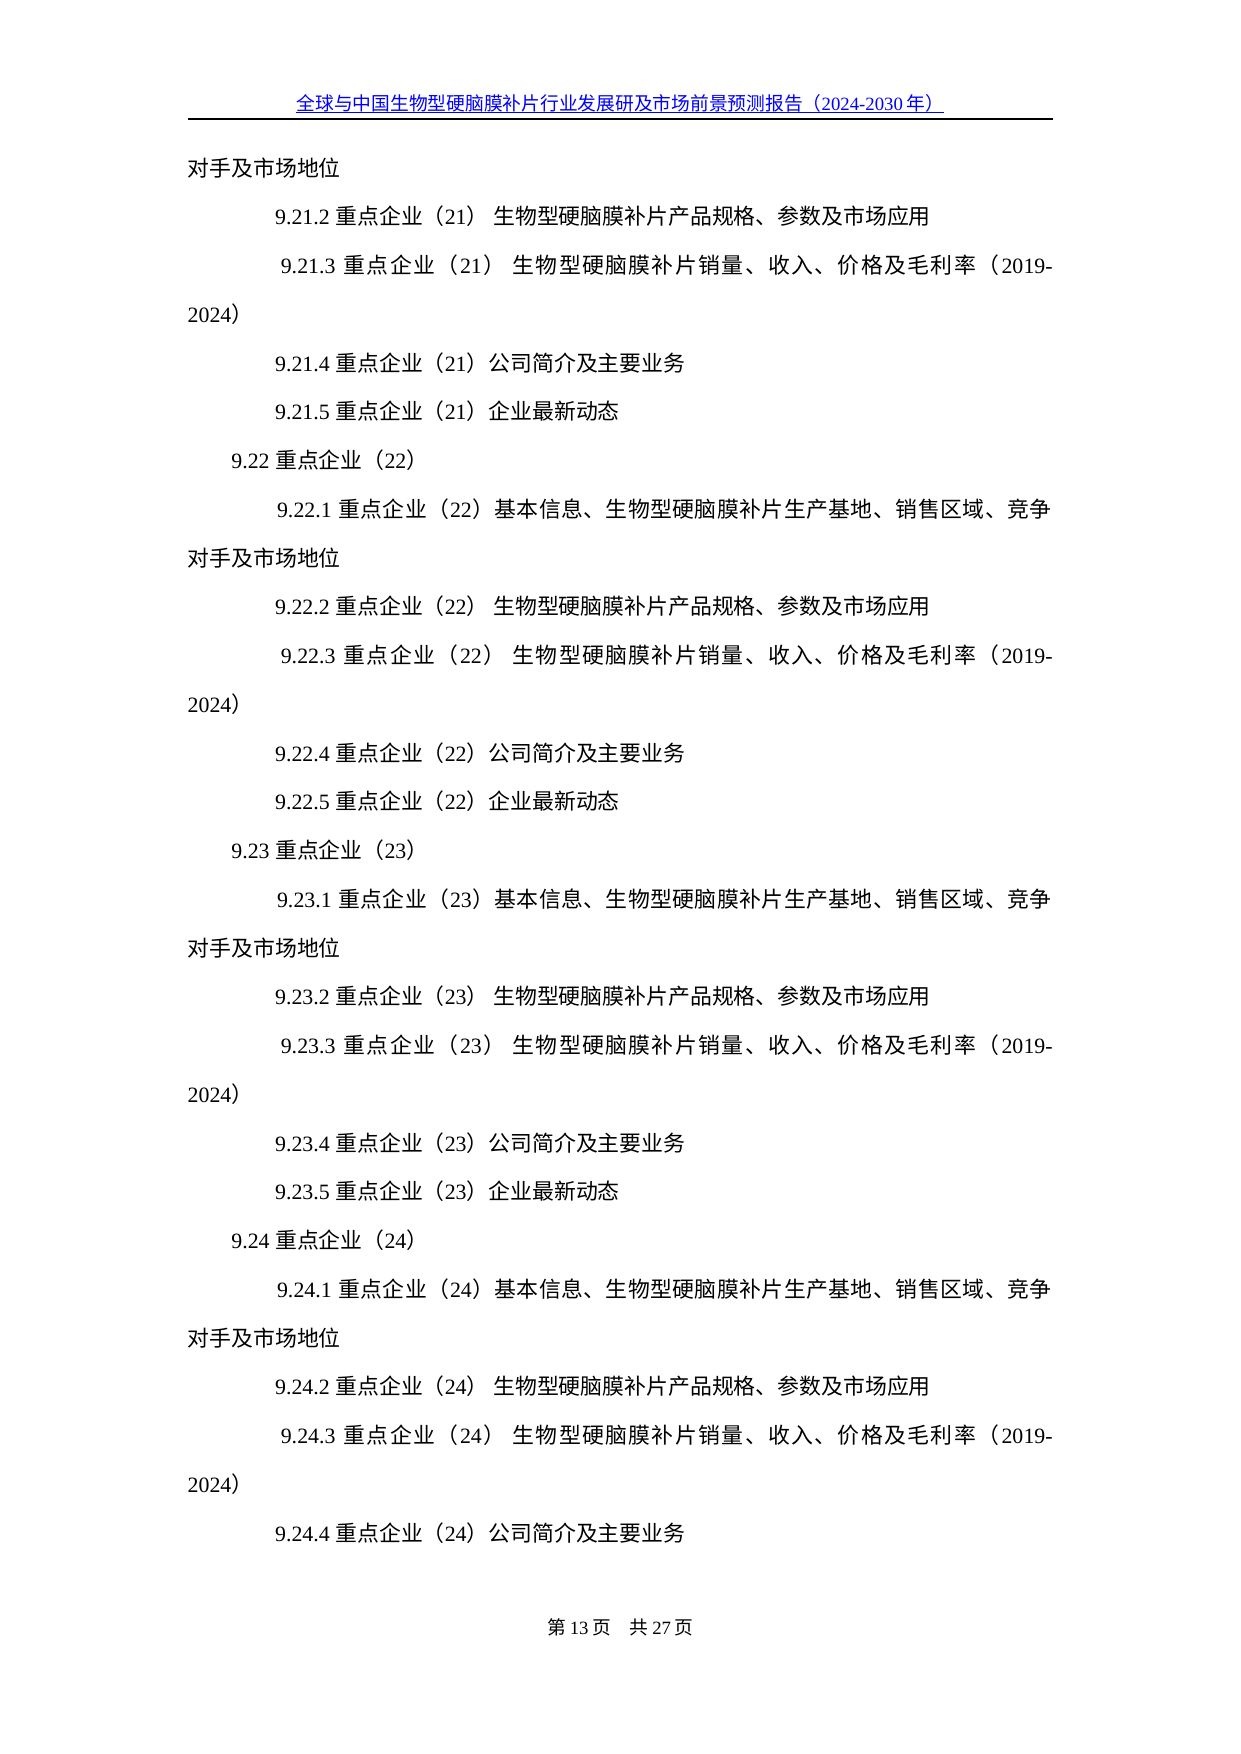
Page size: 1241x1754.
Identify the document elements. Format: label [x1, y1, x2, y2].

text [187, 150, 1053, 1548]
